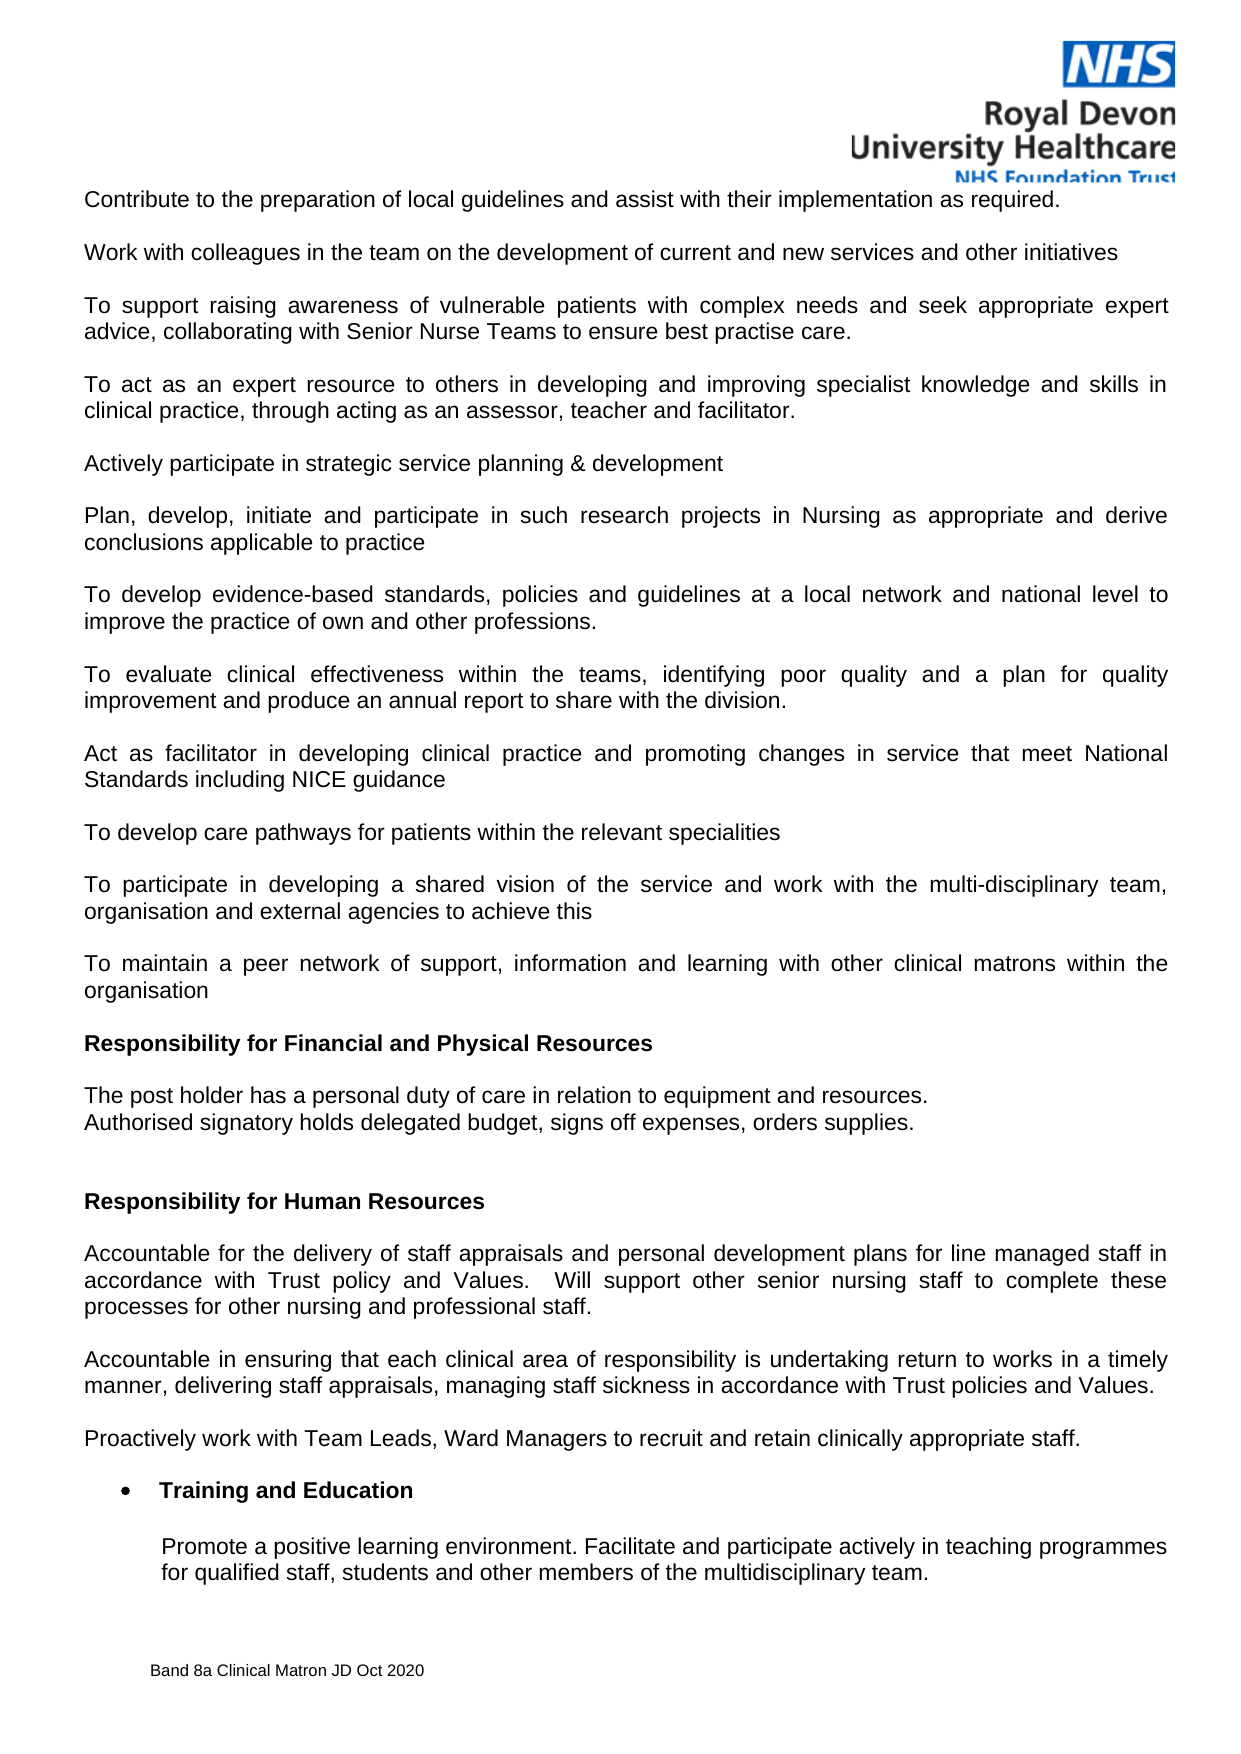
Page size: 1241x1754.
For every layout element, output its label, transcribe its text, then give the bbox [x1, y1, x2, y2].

picture [850, 40, 1175, 181]
